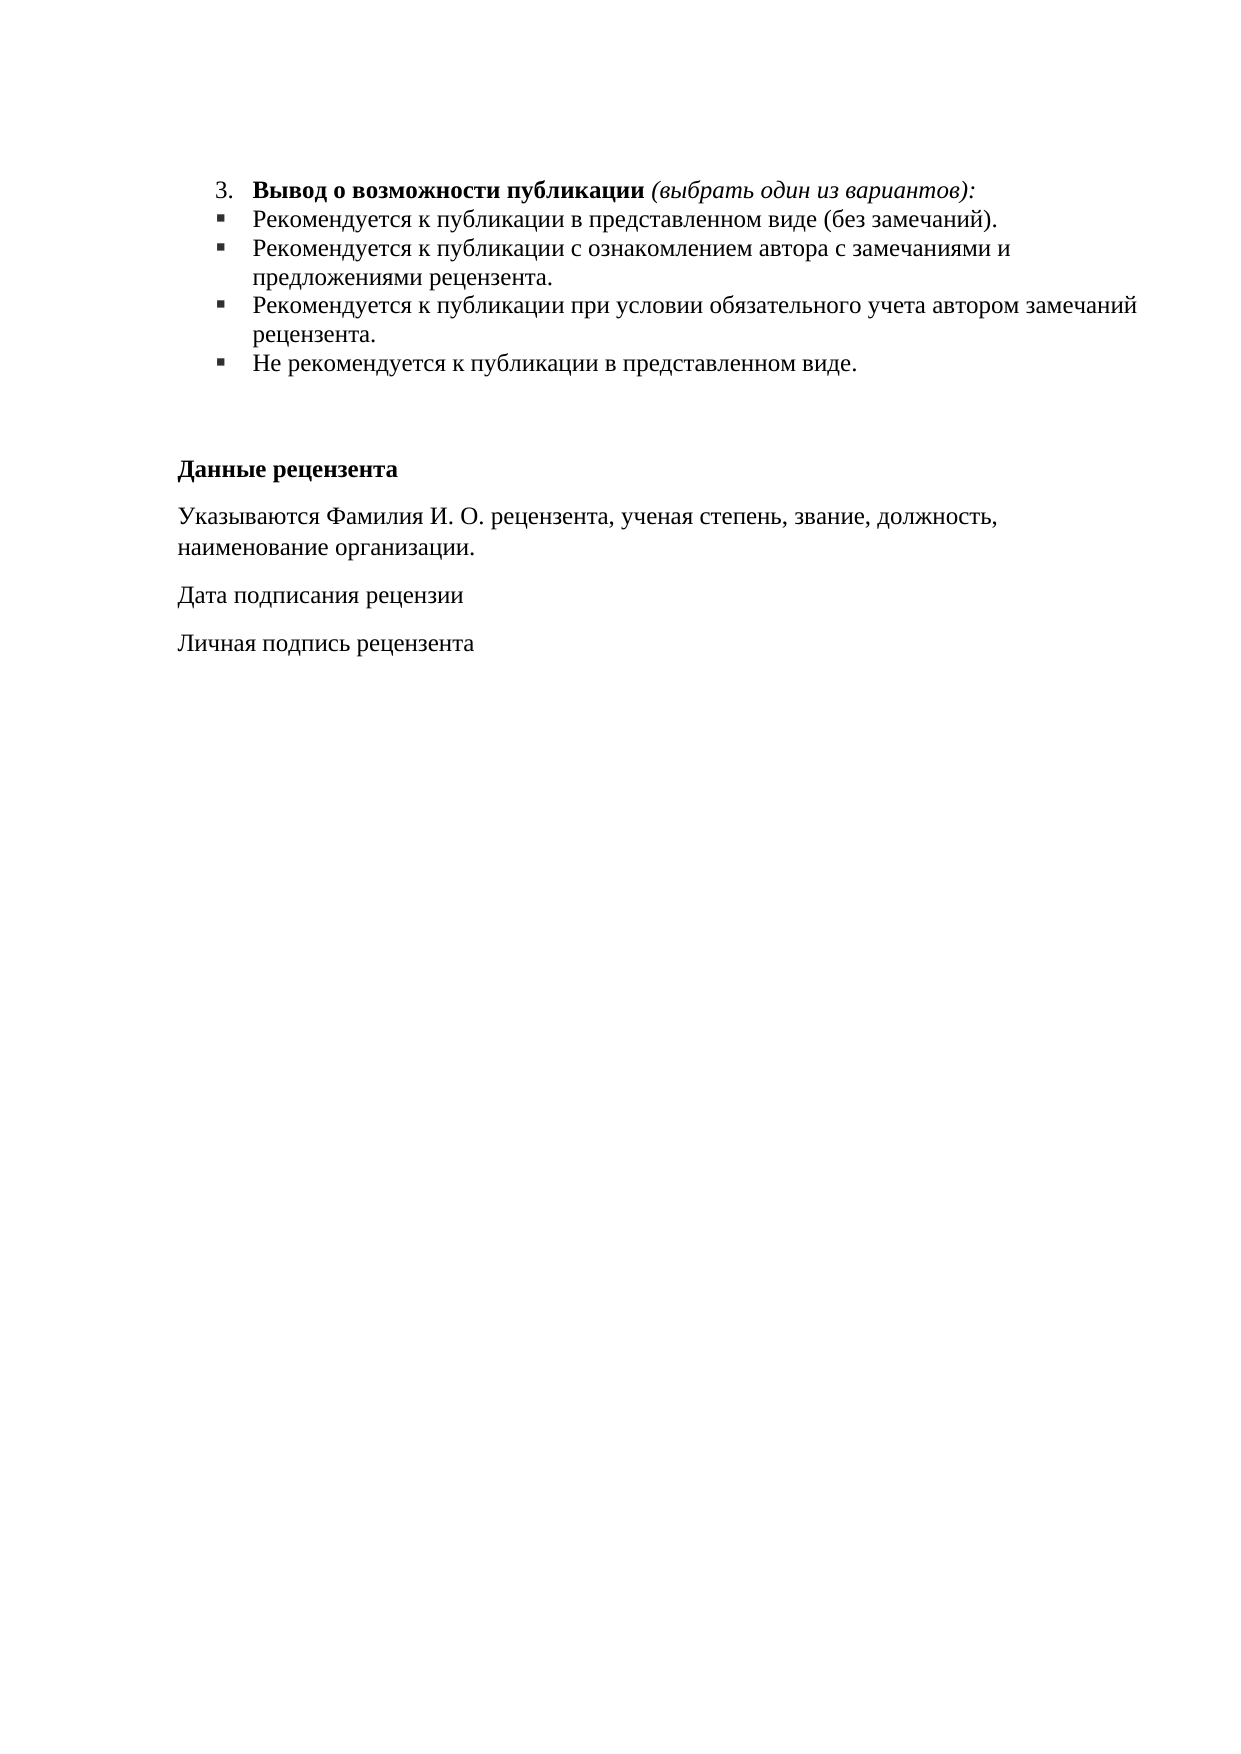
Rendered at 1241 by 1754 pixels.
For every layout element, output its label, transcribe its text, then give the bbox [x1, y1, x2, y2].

list Рекомендуется к публикации в представленном виде (без замечаний). [215, 204, 1152, 233]
text Дата подписания рецензии [177, 580, 1152, 609]
text Указываются Фамилия И. О. рецензента, ученая степень, звание, должность, наименование организации. [177, 501, 1152, 561]
list Не рекомендуется к публикации в представленном виде. [215, 348, 1152, 377]
text Данные рецензента [177, 454, 1152, 482]
list Рекомендуется к публикации при условии обязательного учета автором замечаний рецензента. [215, 291, 1152, 348]
list Рекомендуется к публикации с ознакомлением автора с замечаниями и предложениями рецензента. [215, 233, 1152, 291]
list Вывод о возможности публикации (выбрать один из вариантов): [215, 176, 1152, 204]
text Личная подпись рецензента [177, 628, 1152, 657]
